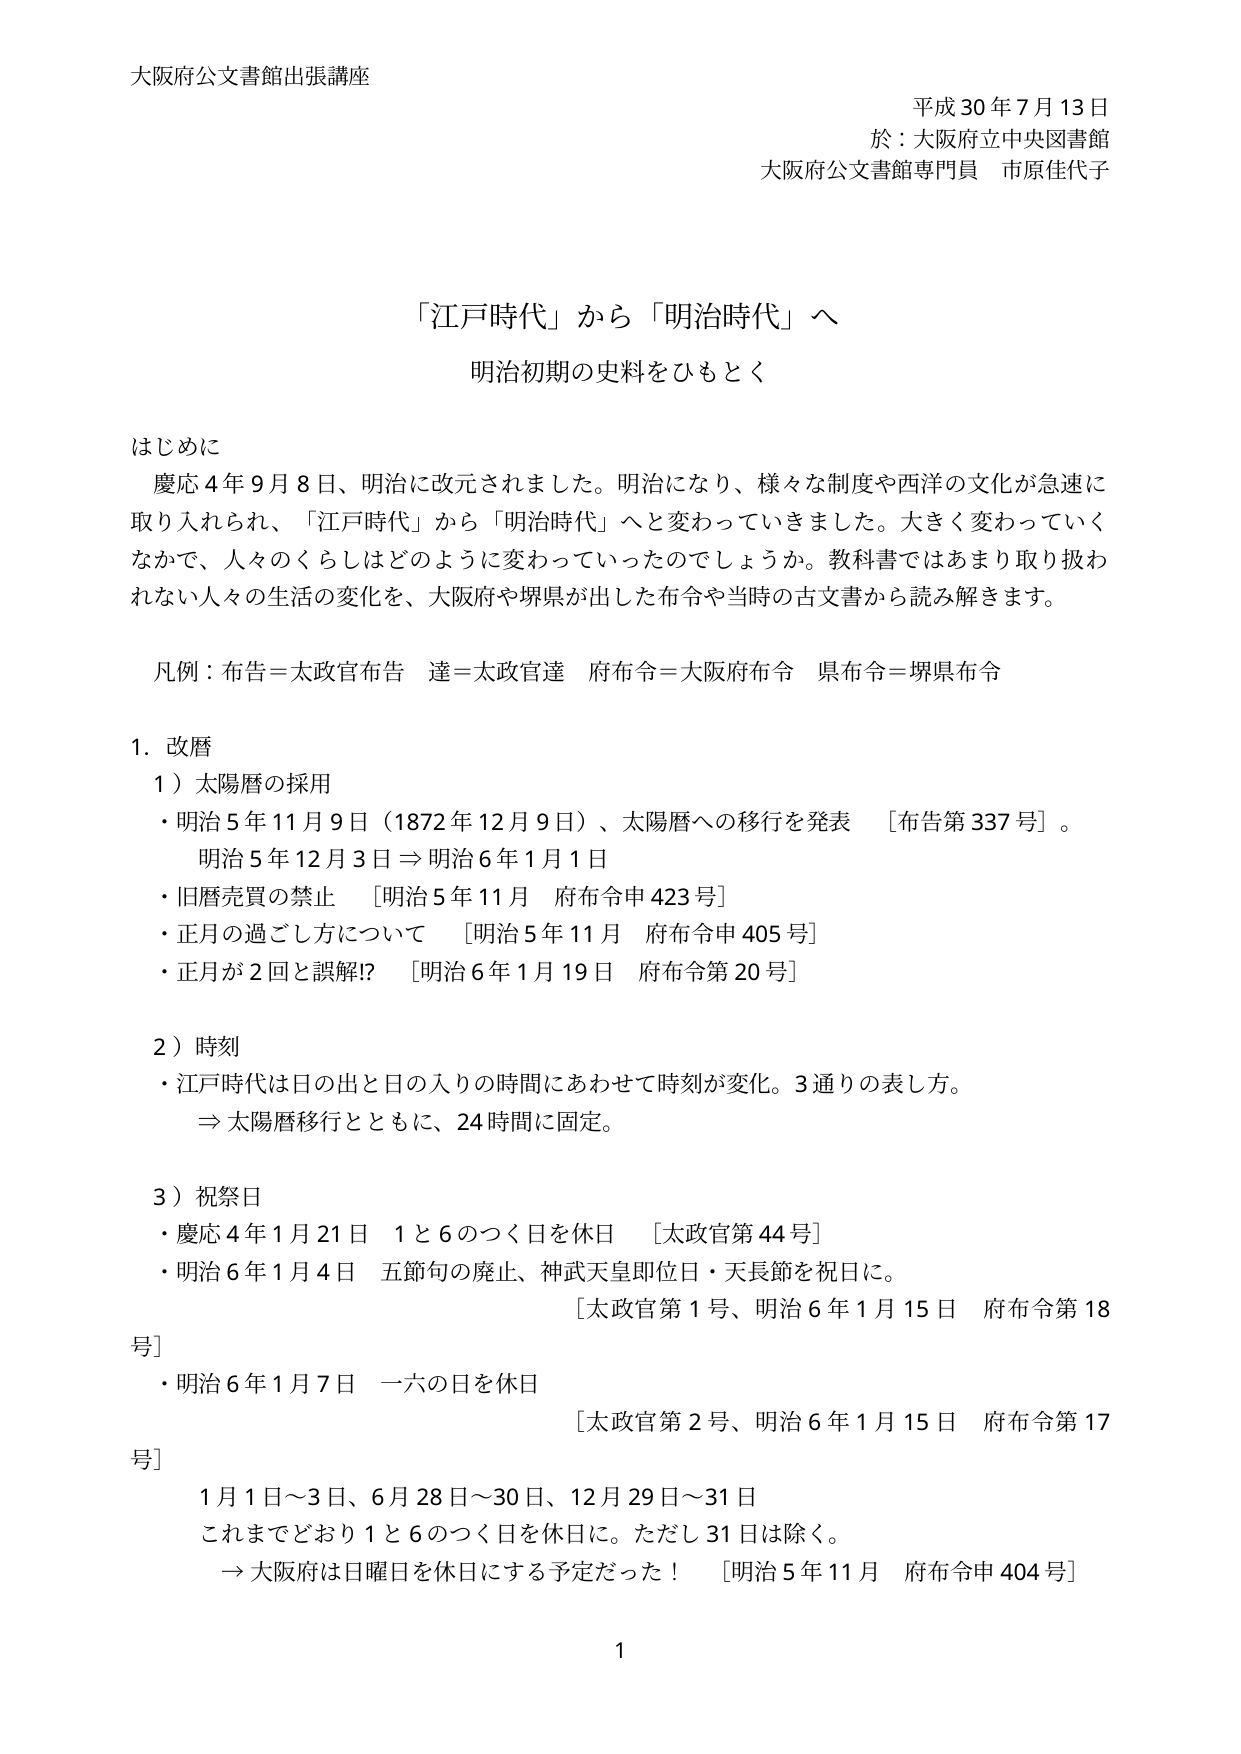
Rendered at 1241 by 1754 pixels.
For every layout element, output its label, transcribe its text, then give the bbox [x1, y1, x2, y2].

text 明治初期の史料をひもとく [130, 352, 1110, 389]
text 凡例：布告＝太政官布告 達＝太政官達 府布令＝大阪府布令 県布令＝堺県布令 [130, 652, 1110, 689]
text ・旧暦売買の禁止 ［明治5年11月 府布令申423号］ [130, 877, 1110, 914]
text 3 ）祝祭日 [130, 1177, 1110, 1214]
text 1月1日～3日、6月28日～30日、12月29日～31日 [130, 1477, 1110, 1514]
text ・正月が2回と誤解!? ［明治6年1月19日 府布令第20号］ [130, 952, 1110, 989]
text ・正月の過ごし方について ［明治5年11月 府布令申405号］ [130, 914, 1110, 952]
text → 大阪府は日曜日を休日にする予定だった！ ［明治5年11月 府布令申404号］ [130, 1552, 1110, 1589]
text 明治5年12月3日 ⇒ 明治6年1月1日 [130, 839, 1110, 877]
text ・明治6年1月4日 五節句の廃止、神武天皇即位日・天長節を祝日に。 [130, 1252, 1110, 1289]
text ⇒ 太陽暦移行とともに、24時間に固定。 [130, 1102, 1110, 1139]
text ・江戸時代は日の出と日の入りの時間にあわせて時刻が変化。3通りの表し方。 [130, 1064, 1110, 1102]
text ・明治5年11月9日（1872年12月9日）、太陽暦への移行を発表 ［布告第337号］。 [130, 802, 1110, 839]
text これまでどおり1と6のつく日を休日に。ただし31日は除く。 [130, 1514, 1110, 1552]
text ・明治6年1月7日 一六の日を休日 [130, 1364, 1110, 1402]
text ・慶応4年1月21日 1と6のつく日を休日 ［太政官第44号］ [130, 1214, 1110, 1252]
text はじめに [130, 427, 1110, 464]
text ［太政官第2号、明治6年1月15日 府布令第17号］ [130, 1402, 1110, 1477]
text 2 ）時刻 [130, 1027, 1110, 1064]
text ［太政官第1号、明治6年1月15日 府布令第18号］ [130, 1289, 1110, 1364]
text 1．改暦 [130, 727, 1110, 764]
text 1 ）太陽暦の採用 [130, 764, 1110, 802]
text 「江戸時代」から「明治時代」へ [130, 277, 1110, 352]
text 慶応4年9月8日、明治に改元されました。明治になり、様々な制度や西洋の文化が急速に取り入れられ、「江戸時代」から「明治時代」へと変わっていきました。大きく変わっていくなかで、人々のくらしはどのように変わっていったのでしょうか。教科書ではあまり取り扱われない人々の生活の変化を、大阪府や堺県が出した布令や当時の古文書から読み解きます。 [130, 464, 1110, 614]
